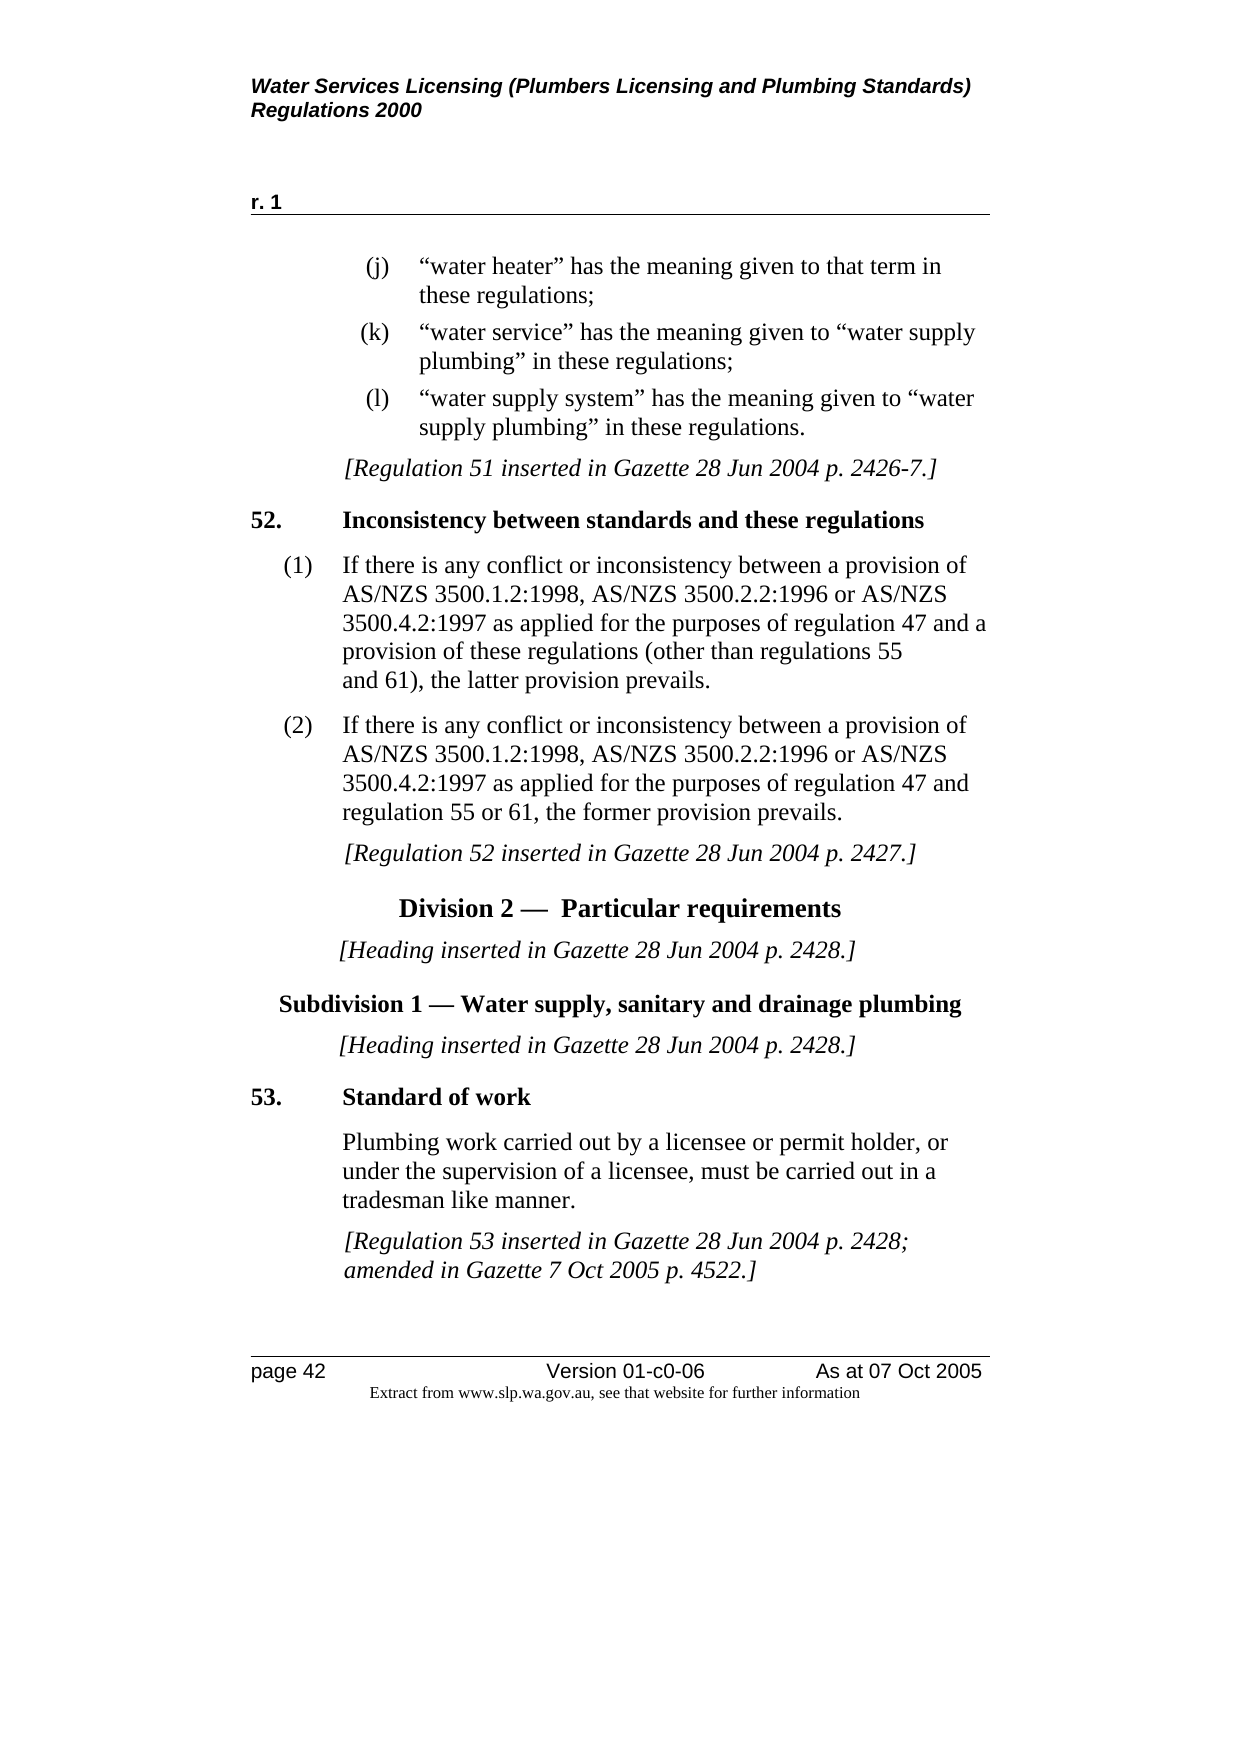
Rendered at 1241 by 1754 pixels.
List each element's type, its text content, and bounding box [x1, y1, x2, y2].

text Plumbing work carried out by a licensee or permit holder, or under the supervision of a licensee, must be carried out in a tradesman like manner. [251, 1127, 990, 1214]
subtitle 53. Standard of work [251, 1082, 990, 1111]
text (2) If there is any conflict or inconsistency between a provision of AS/NZS 3500.1.2:1998, AS/NZS 3500.2.2:1996 or AS/NZS 3500.4.2:1997 as applied for the purposes of regulation 47 and regulation 55 or 61, the former provision prevails. [251, 711, 990, 826]
subtitle [Heading inserted in Gazette 28 Jun 2004 p. 2428.] [251, 935, 990, 964]
subtitle Subdivision 1 — Water supply, sanitary and drainage plumbing [251, 989, 990, 1018]
text [Regulation 53 inserted in Gazette 28 Jun 2004 p. 2428; amended in Gazette 7 Oct 2005 p. 4522.] [251, 1226, 990, 1284]
subtitle Division 2 — Particular requirements [251, 892, 990, 923]
subtitle [Heading inserted in Gazette 28 Jun 2004 p. 2428.] [251, 1030, 990, 1059]
text [Regulation 52 inserted in Gazette 28 Jun 2004 p. 2427.] [251, 838, 990, 867]
text (l) “water supply system” has the meaning given to “water supply plumbing” in these regulations. [251, 383, 990, 441]
text (k) “water service” has the meaning given to “water supply plumbing” in these regulations; [251, 317, 990, 375]
text [Regulation 51 inserted in Gazette 28 Jun 2004 p. 2426-7.] [251, 453, 990, 482]
subtitle 52. Inconsistency between standards and these regulations [251, 505, 990, 533]
text (j) “water heater” has the meaning given to that term in these regulations; [251, 251, 990, 309]
text (1) If there is any conflict or inconsistency between a provision of AS/NZS 3500.1.2:1998, AS/NZS 3500.2.2:1996 or AS/NZS 3500.4.2:1997 as applied for the purposes of regulation 47 and a provision of these regulations (other than regulations 55 and 61), the latter provision prevails. [251, 550, 990, 694]
